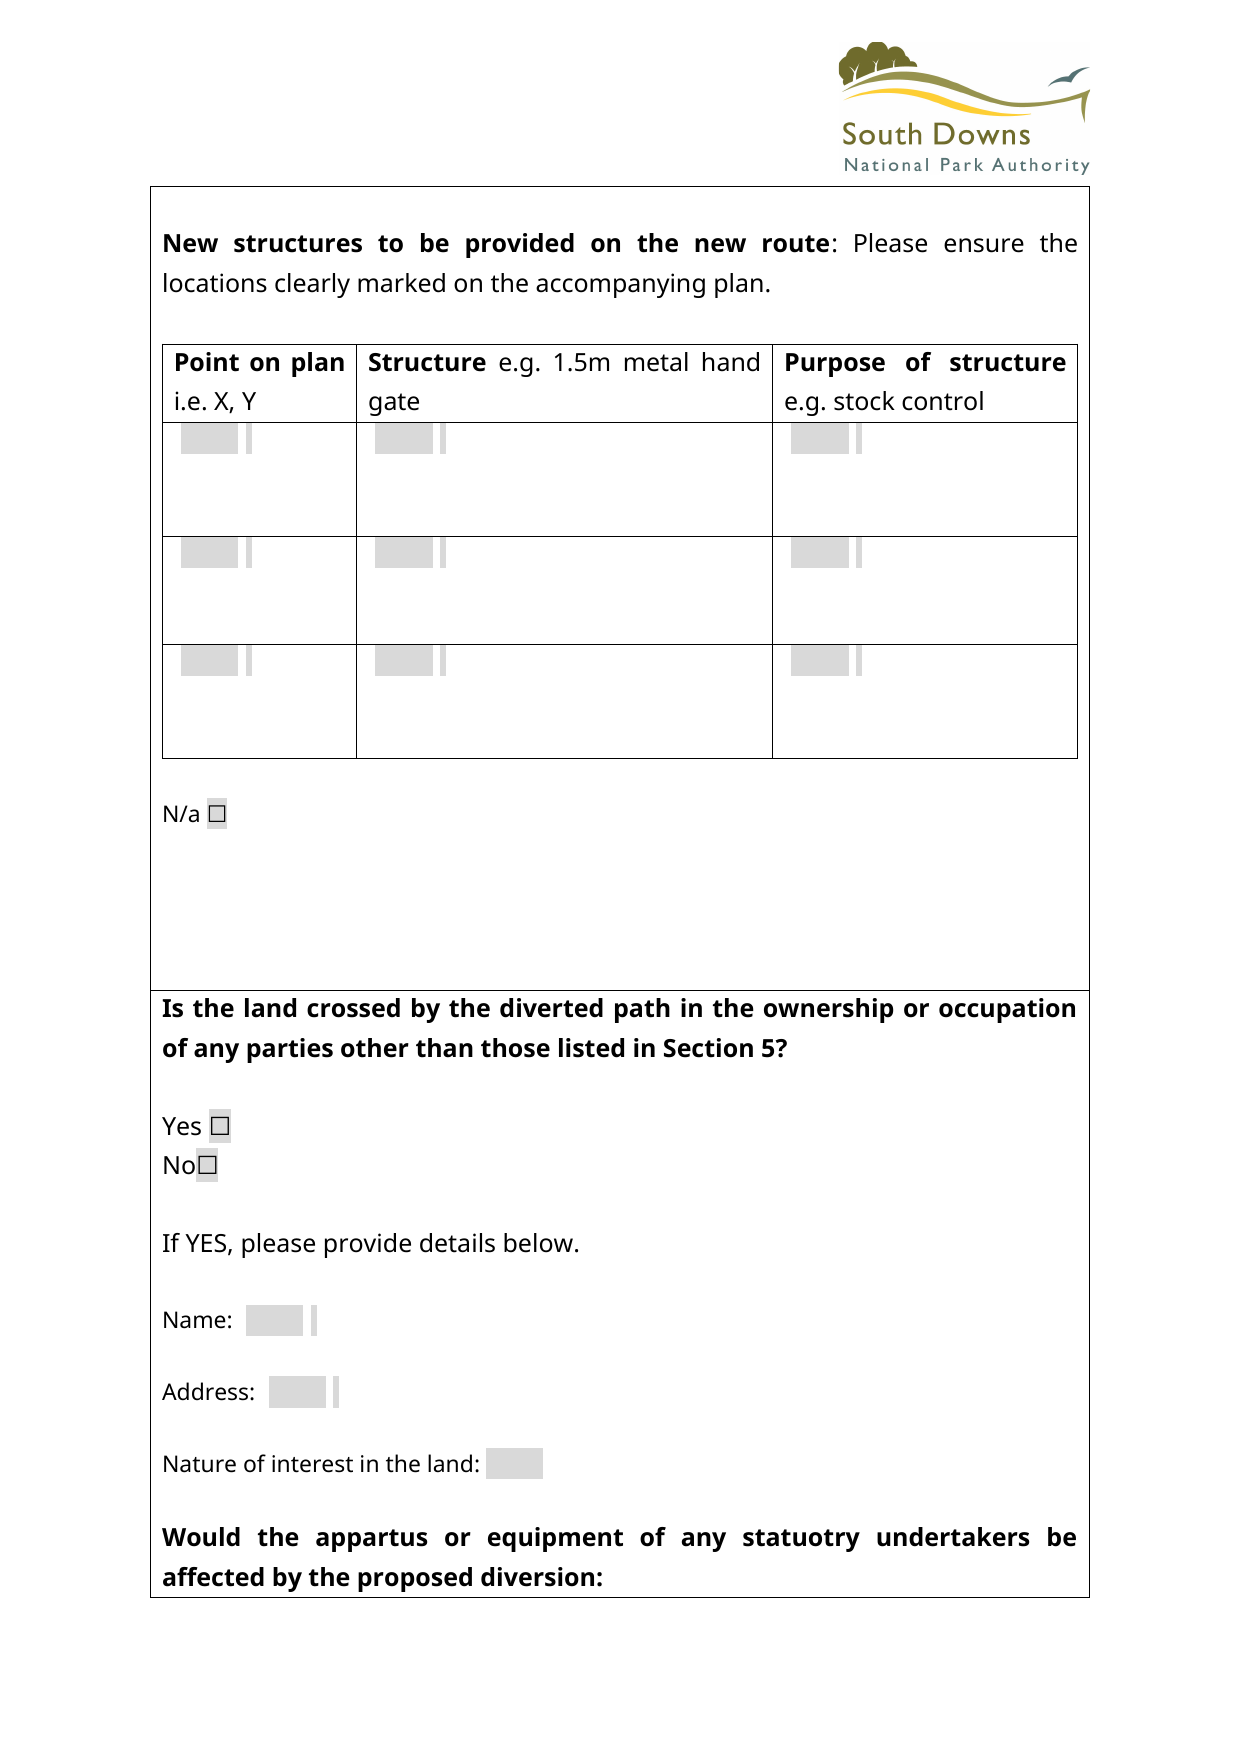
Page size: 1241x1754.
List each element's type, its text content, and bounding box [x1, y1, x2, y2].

picture [838, 42, 1091, 175]
